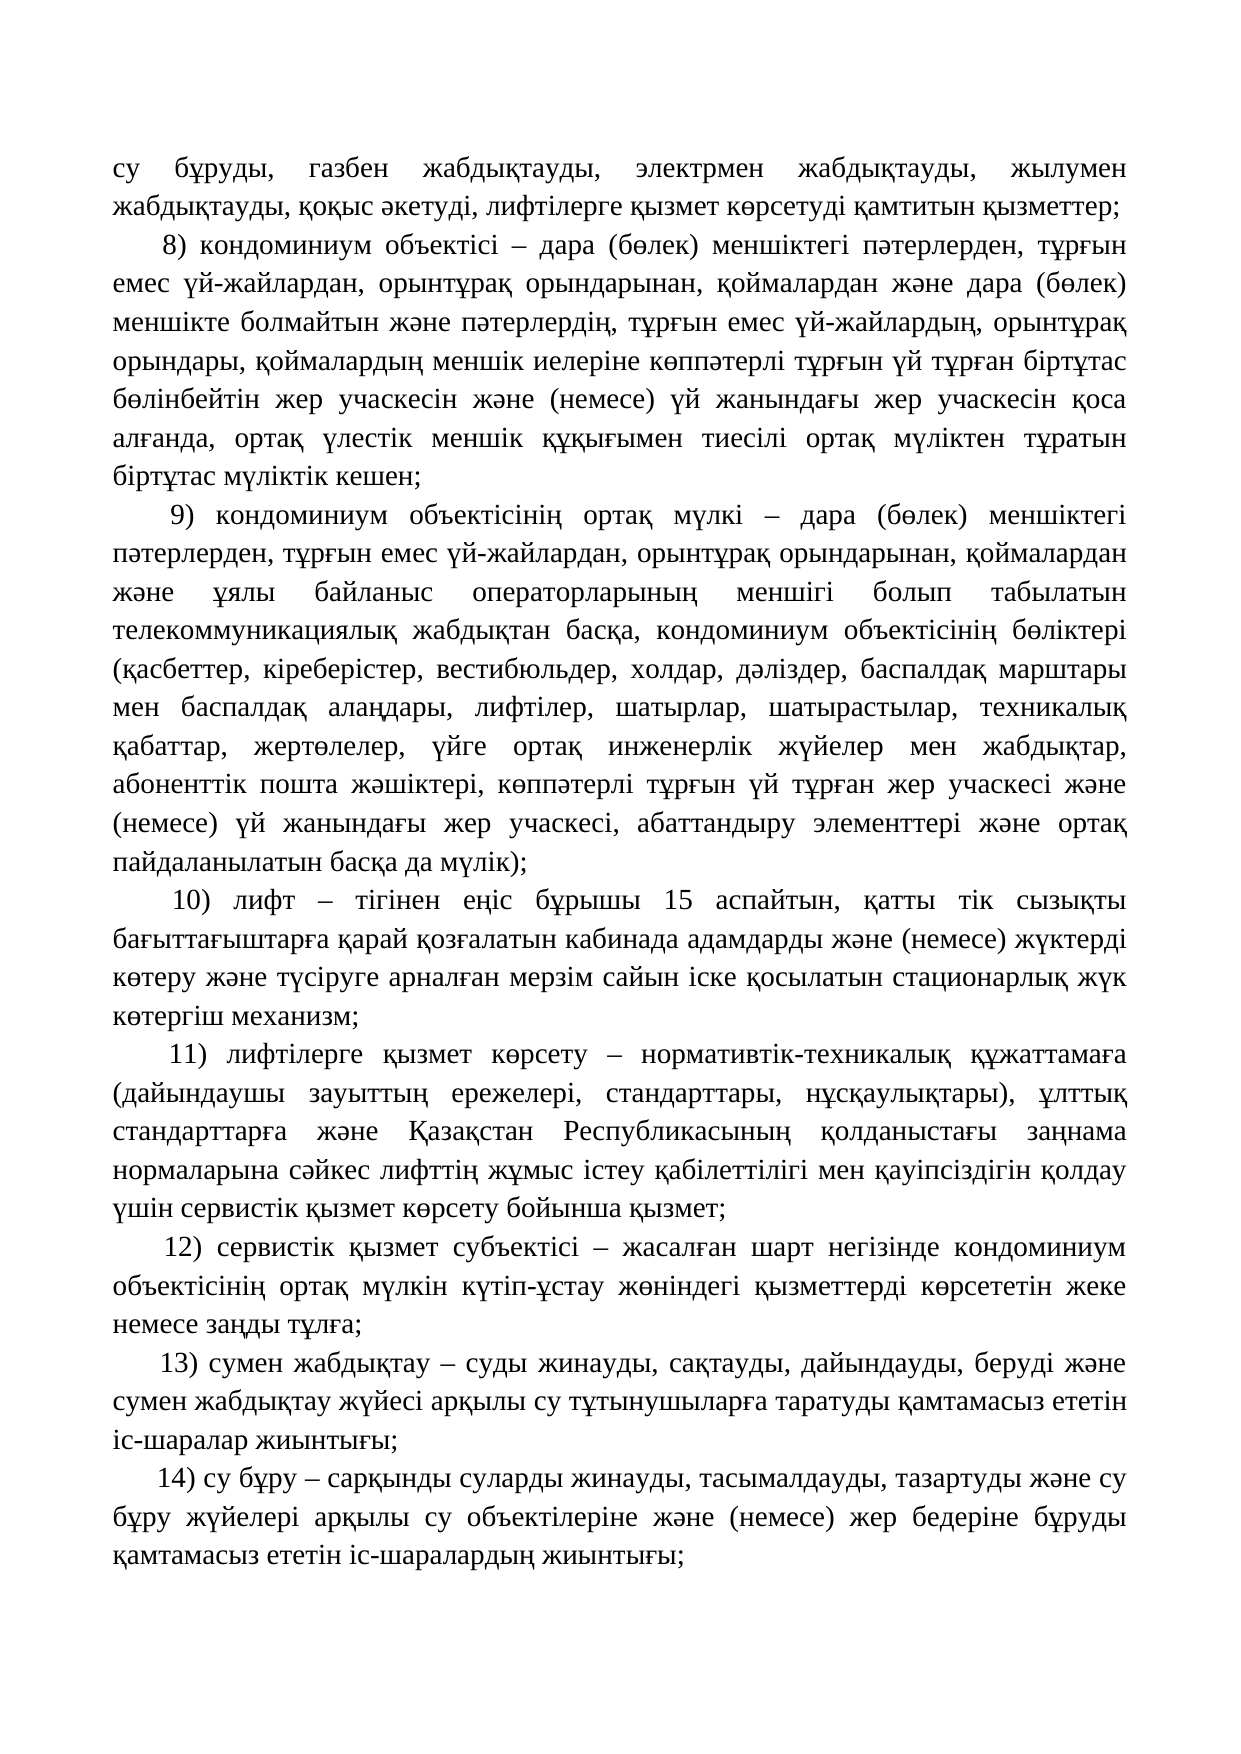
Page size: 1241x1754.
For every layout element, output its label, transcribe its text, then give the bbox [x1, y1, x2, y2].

text 10) лифт – тігінен еңіс бұрышы 15 аспайтын, қатты тік сызықты бағыттағыштарға қарай қозғалатын кабинада адамдарды және (немесе) жүктерді көтеру және түсіруге арналған мерзім сайын іске қосылатын стационарлық жүк көтергіш механизм; [112, 882, 1128, 1031]
text 9) кондоминиум объектісінің ортақ мүлкі – дара (бөлек) меншіктегі пәтерлерден, тұрғын емес үй-жайлардан, орынтұрақ орындарынан, қоймалардан және ұялы байланыс операторларының меншігі болып табылатын телекоммуникациялық жабдықтан басқа, кондоминиум объектісінің бөліктері (қасбеттер, кіреберістер, вестибюльдер, холдар, дәліздер, баспалдақ марштары мен баспалдақ алаңдары, лифтілер, шатырлар, шатырастылар, техникалық қабаттар, жертөлелер, үйге ортақ инженерлік жүйелер мен жабдықтар, абоненттік пошта жәшіктері, көппәтерлі тұрғын үй тұрған жер учаскесі және (немесе) үй жанындағы жер учаскесі, абаттандыру элементтері және ортақ пайдаланылатын басқа да мүлік); [112, 497, 1128, 877]
text 14) су бұру – сарқынды суларды жинауды, тасымалдауды, тазартуды және су бұру жүйелері арқылы су объектілеріне және (немесе) жер бедеріне бұруды қамтамасыз ететін іс-шаралардың жиынтығы; [112, 1460, 1128, 1571]
text 13) сумен жабдықтау – суды жинауды, сақтауды, дайындауды, беруді және сумен жабдықтау жүйесі арқылы су тұтынушыларға таратуды қамтамасыз ететін іс-шаралар жиынтығы; [112, 1345, 1128, 1455]
text 12) сервистік қызмет субъектісі – жасалған шарт негізінде кондоминиум объектісінің ортақ мүлкін күтіп-ұстау жөніндегі қызметтерді көрсететін жеке немесе заңды тұлға; [112, 1229, 1128, 1340]
text 8) кондоминиум объектісі – дара (бөлек) меншіктегі пәтерлерден, тұрғын емес үй-жайлардан, орынтұрақ орындарынан, қоймалардан және дара (бөлек) меншікте болмайтын және пәтерлердің, тұрғын емес үй-жайлардың, орынтұрақ орындары, қоймалардың меншік иелеріне көппәтерлі тұрғын үй тұрған біртұтас бөлінбейтін жер учаскесін және (немесе) үй жанындағы жер учаскесін қоса алғанда, ортақ үлестік меншік құқығымен тиесілі ортақ мүліктен тұратын біртұтас мүліктік кешен; [112, 227, 1128, 492]
text 11) лифтілерге қызмет көрсету – нормативтік-техникалық құжаттамаға (дайындаушы зауыттың ережелері, стандарттары, нұсқаулықтары), ұлттық стандарттарға және Қазақстан Республикасының қолданыстағы заңнама нормаларына сәйкес лифттің жұмыс істеу қабілеттілігі мен қауіпсіздігін қолдау үшін сервистік қызмет көрсету бойынша қызмет; [112, 1036, 1128, 1224]
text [112, 150, 1128, 222]
